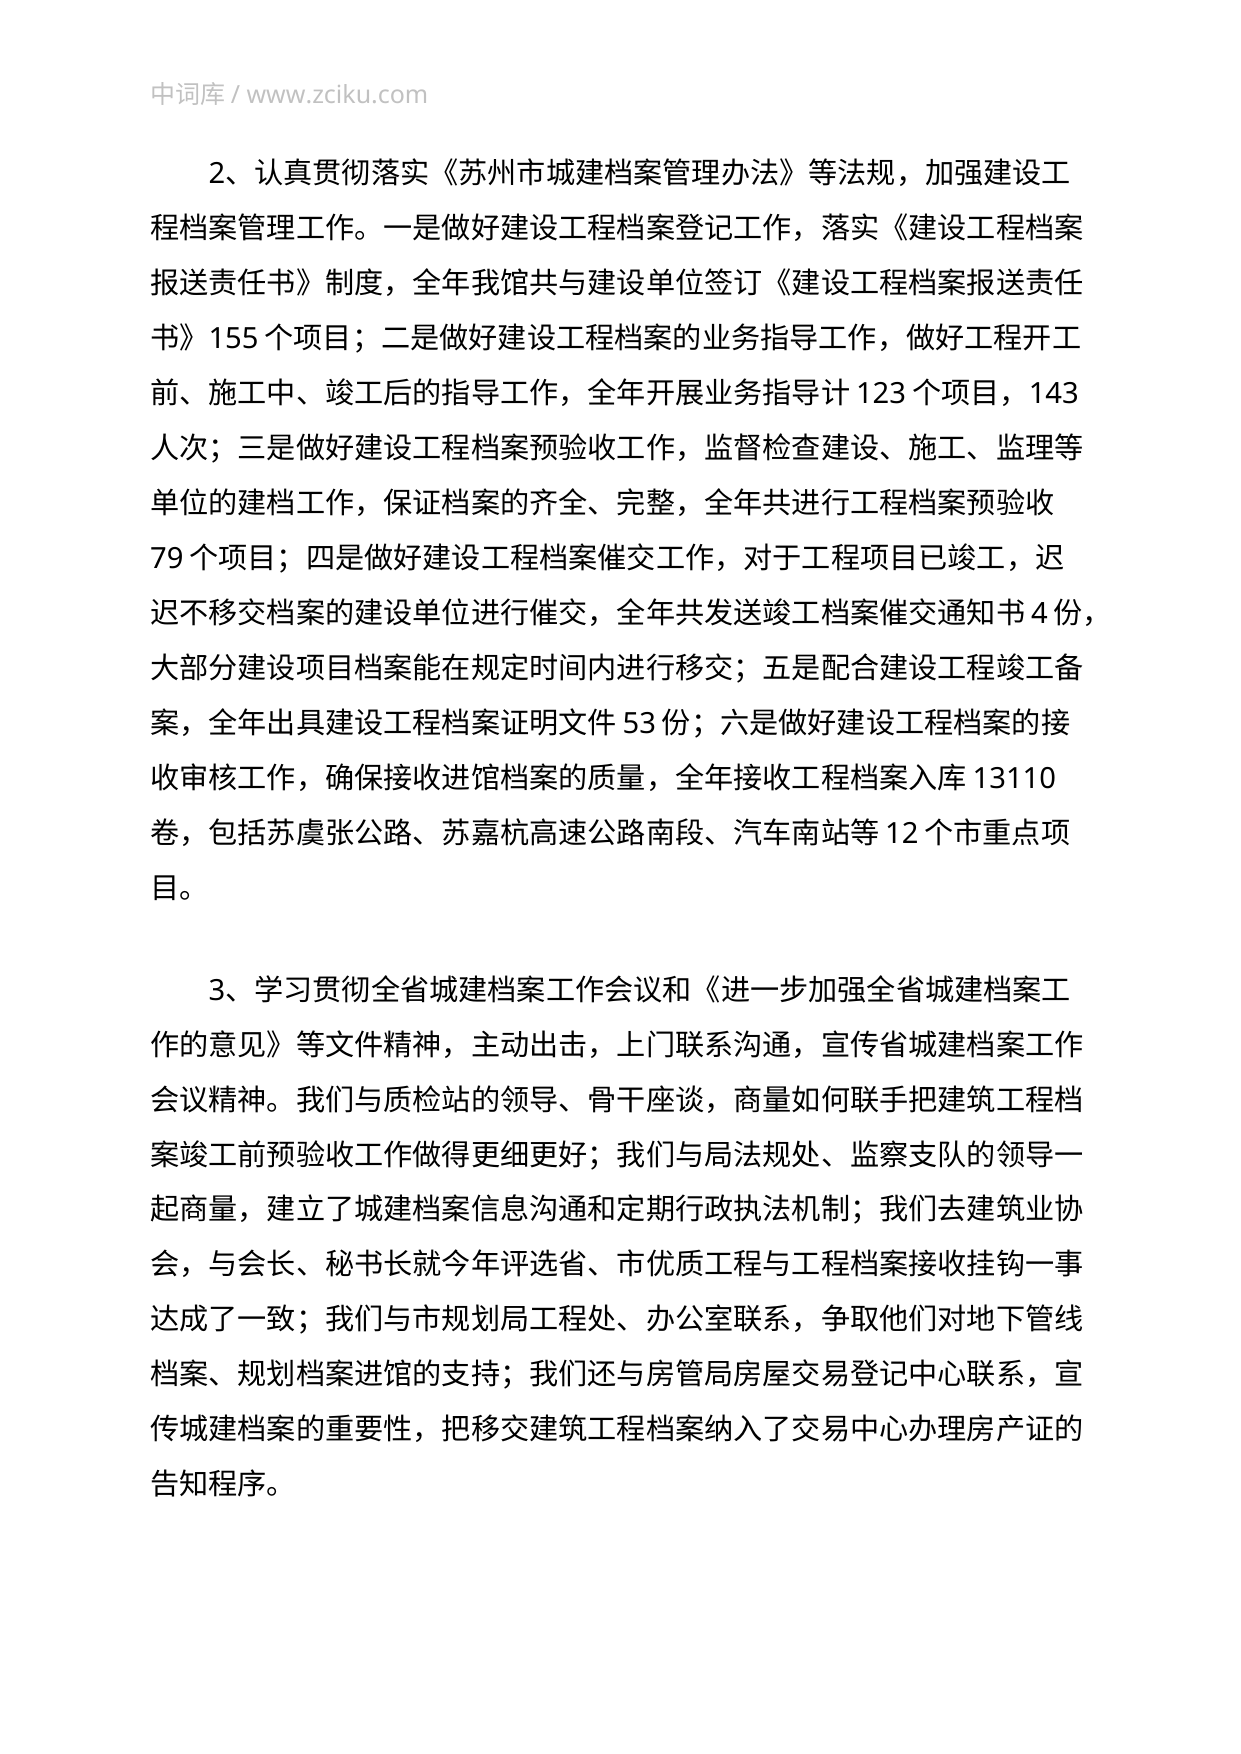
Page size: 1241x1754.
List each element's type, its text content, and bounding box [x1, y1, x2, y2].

text 2、认真贯彻落实《苏州市城建档案管理办法》等法规，加强建设工程档案管理工作。一是做好建设工程档案登记工作，落实《建设工程档案报送责任书》制度，全年我馆共与建设单位签订《建设工程档案报送责任书》155个项目；二是做好建设工程档案的业务指导工作，做好工程开工前、施工中、竣工后的指导工作，全年开展业务指导计123个项目，143人次；三是做好建设工程档案预验收工作，监督检查建设、施工、监理等单位的建档工作，保证档案的齐全、完整，全年共进行工程档案预验收79个项目；四是做好建设工程档案催交工作，对于工程项目已竣工，迟迟不移交档案的建设单位进行催交，全年共发送竣工档案催交通知书4份，大部分建设项目档案能在规定时间内进行移交；五是配合建设工程竣工备案，全年出具建设工程档案证明文件53份；六是做好建设工程档案的接收审核工作，确保接收进馆档案的质量，全年接收工程档案入库13110卷，包括苏虞张公路、苏嘉杭高速公路南段、汽车南站等12个市重点项目。 [150, 150, 1090, 907]
text 3、学习贯彻全省城建档案工作会议和《进一步加强全省城建档案工作的意见》等文件精神，主动出击，上门联系沟通，宣传省城建档案工作会议精神。我们与质检站的领导、骨干座谈，商量如何联手把建筑工程档案竣工前预验收工作做得更细更好；我们与局法规处、监察支队的领导一起商量，建立了城建档案信息沟通和定期行政执法机制；我们去建筑业协会，与会长、秘书长就今年评选省、市优质工程与工程档案接收挂钩一事达成了一致；我们与市规划局工程处、办公室联系，争取他们对地下管线档案、规划档案进馆的支持；我们还与房管局房屋交易登记中心联系，宣传城建档案的重要性，把移交建筑工程档案纳入了交易中心办理房产证的告知程序。 [150, 966, 1090, 1503]
